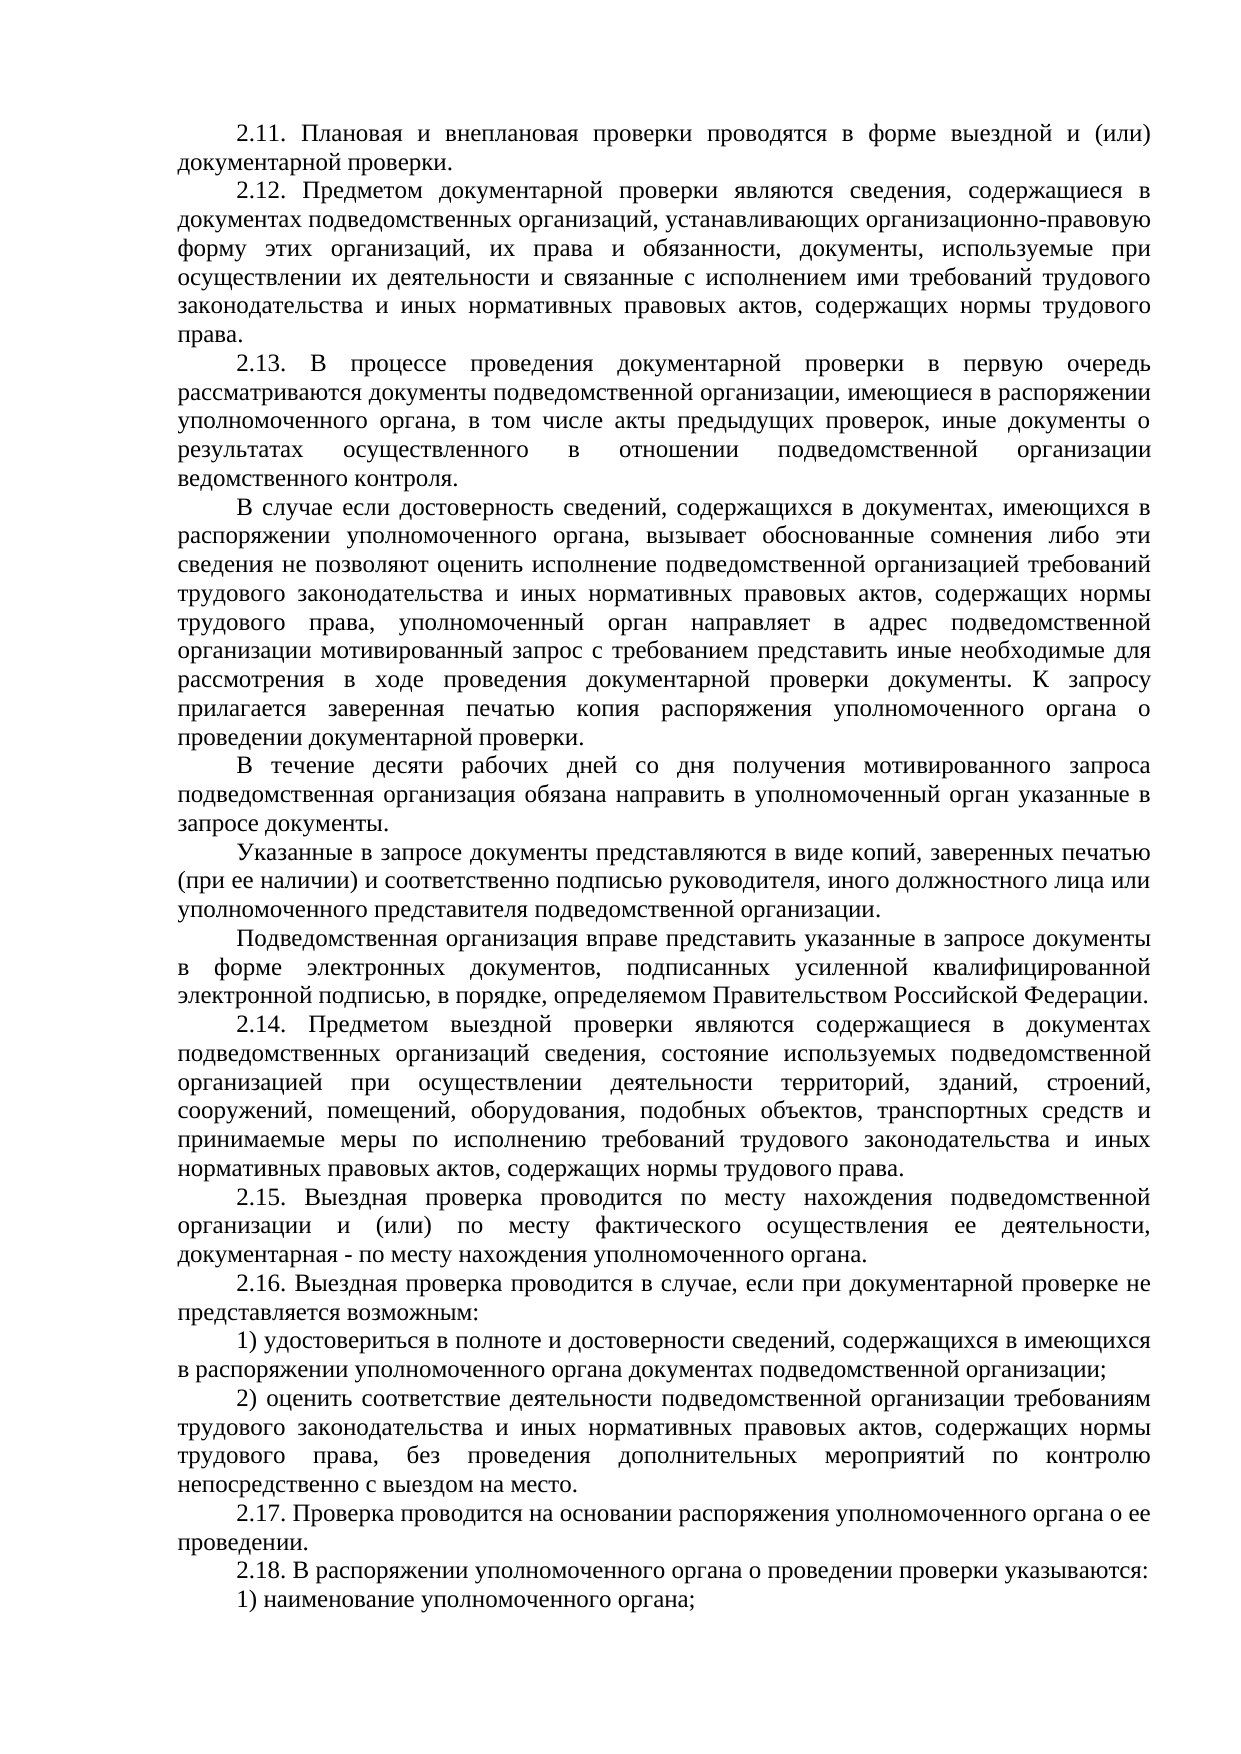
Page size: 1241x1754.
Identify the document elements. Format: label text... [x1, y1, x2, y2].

text 2.13. В процессе проведения документарной проверки в первую очередь рассматриваются документы подведомственной организации, имеющиеся в распоряжении уполномоченного органа, в том числе акты предыдущих проверок, иные документы о результатах осуществленного в отношении подведомственной организации ведомственного контроля. [177, 348, 1152, 492]
text 2.16. Выездная проверка проводится в случае, если при документарной проверке не представляется возможным: [177, 1268, 1152, 1326]
text В случае если достоверность сведений, содержащихся в документах, имеющихся в распоряжении уполномоченного органа, вызывает обоснованные сомнения либо эти сведения не позволяют оценить исполнение подведомственной организацией требований трудового законодательства и иных нормативных правовых актов, содержащих нормы трудового права, уполномоченный орган направляет в адрес подведомственной организации мотивированный запрос с требованием представить иные необходимые для рассмотрения в ходе проведения документарной проверки документы. К запросу прилагается заверенная печатью копия распоряжения уполномоченного органа о проведении документарной проверки. [177, 492, 1152, 751]
text 1) наименование уполномоченного органа; [177, 1584, 1152, 1613]
text 2.14. Предметом выездной проверки являются содержащиеся в документах подведомственных организаций сведения, состояние используемых подведомственной организацией при осуществлении деятельности территорий, зданий, строений, сооружений, помещений, оборудования, подобных объектов, транспортных средств и принимаемые меры по исполнению требований трудового законодательства и иных нормативных правовых актов, содержащих нормы трудового права. [177, 1009, 1152, 1182]
text Подведомственная организация вправе представить указанные в запросе документы в форме электронных документов, подписанных усиленной квалифицированной электронной подписью, в порядке, определяемом Правительством Российской Федерации. [177, 923, 1152, 1009]
text 2.17. Проверка проводится на основании распоряжения уполномоченного органа о ее проведении. [177, 1498, 1152, 1556]
text 1) удостовериться в полноте и достоверности сведений, содержащихся в имеющихся в распоряжении уполномоченного органа документах подведомственной организации; [177, 1326, 1152, 1383]
text 2.18. В распоряжении уполномоченного органа о проведении проверки указываются: [177, 1556, 1152, 1584]
text 2.15. Выездная проверка проводится по месту нахождения подведомственной организации и (или) по месту фактического осуществления ее деятельности, документарная - по месту нахождения уполномоченного органа. [177, 1182, 1152, 1268]
text 2) оценить соответствие деятельности подведомственной организации требованиям трудового законодательства и иных нормативных правовых актов, содержащих нормы трудового права, без проведения дополнительных мероприятий по контролю непосредственно с выездом на место. [177, 1383, 1152, 1498]
text 2.11. Плановая и внеплановая проверки проводятся в форме выездной и (или) документарной проверки. [177, 118, 1152, 176]
text 2.12. Предметом документарной проверки являются сведения, содержащиеся в документах подведомственных организаций, устанавливающих организационно-правовую форму этих организаций, их права и обязанности, документы, используемые при осуществлении их деятельности и связанные с исполнением ими требований трудового законодательства и иных нормативных правовых актов, содержащих нормы трудового права. [177, 176, 1152, 348]
text Указанные в запросе документы представляются в виде копий, заверенных печатью (при ее наличии) и соответственно подписью руководителя, иного должностного лица или уполномоченного представителя подведомственной организации. [177, 837, 1152, 923]
text В течение десяти рабочих дней со дня получения мотивированного запроса подведомственная организация обязана направить в уполномоченный орган указанные в запросе документы. [177, 751, 1152, 837]
